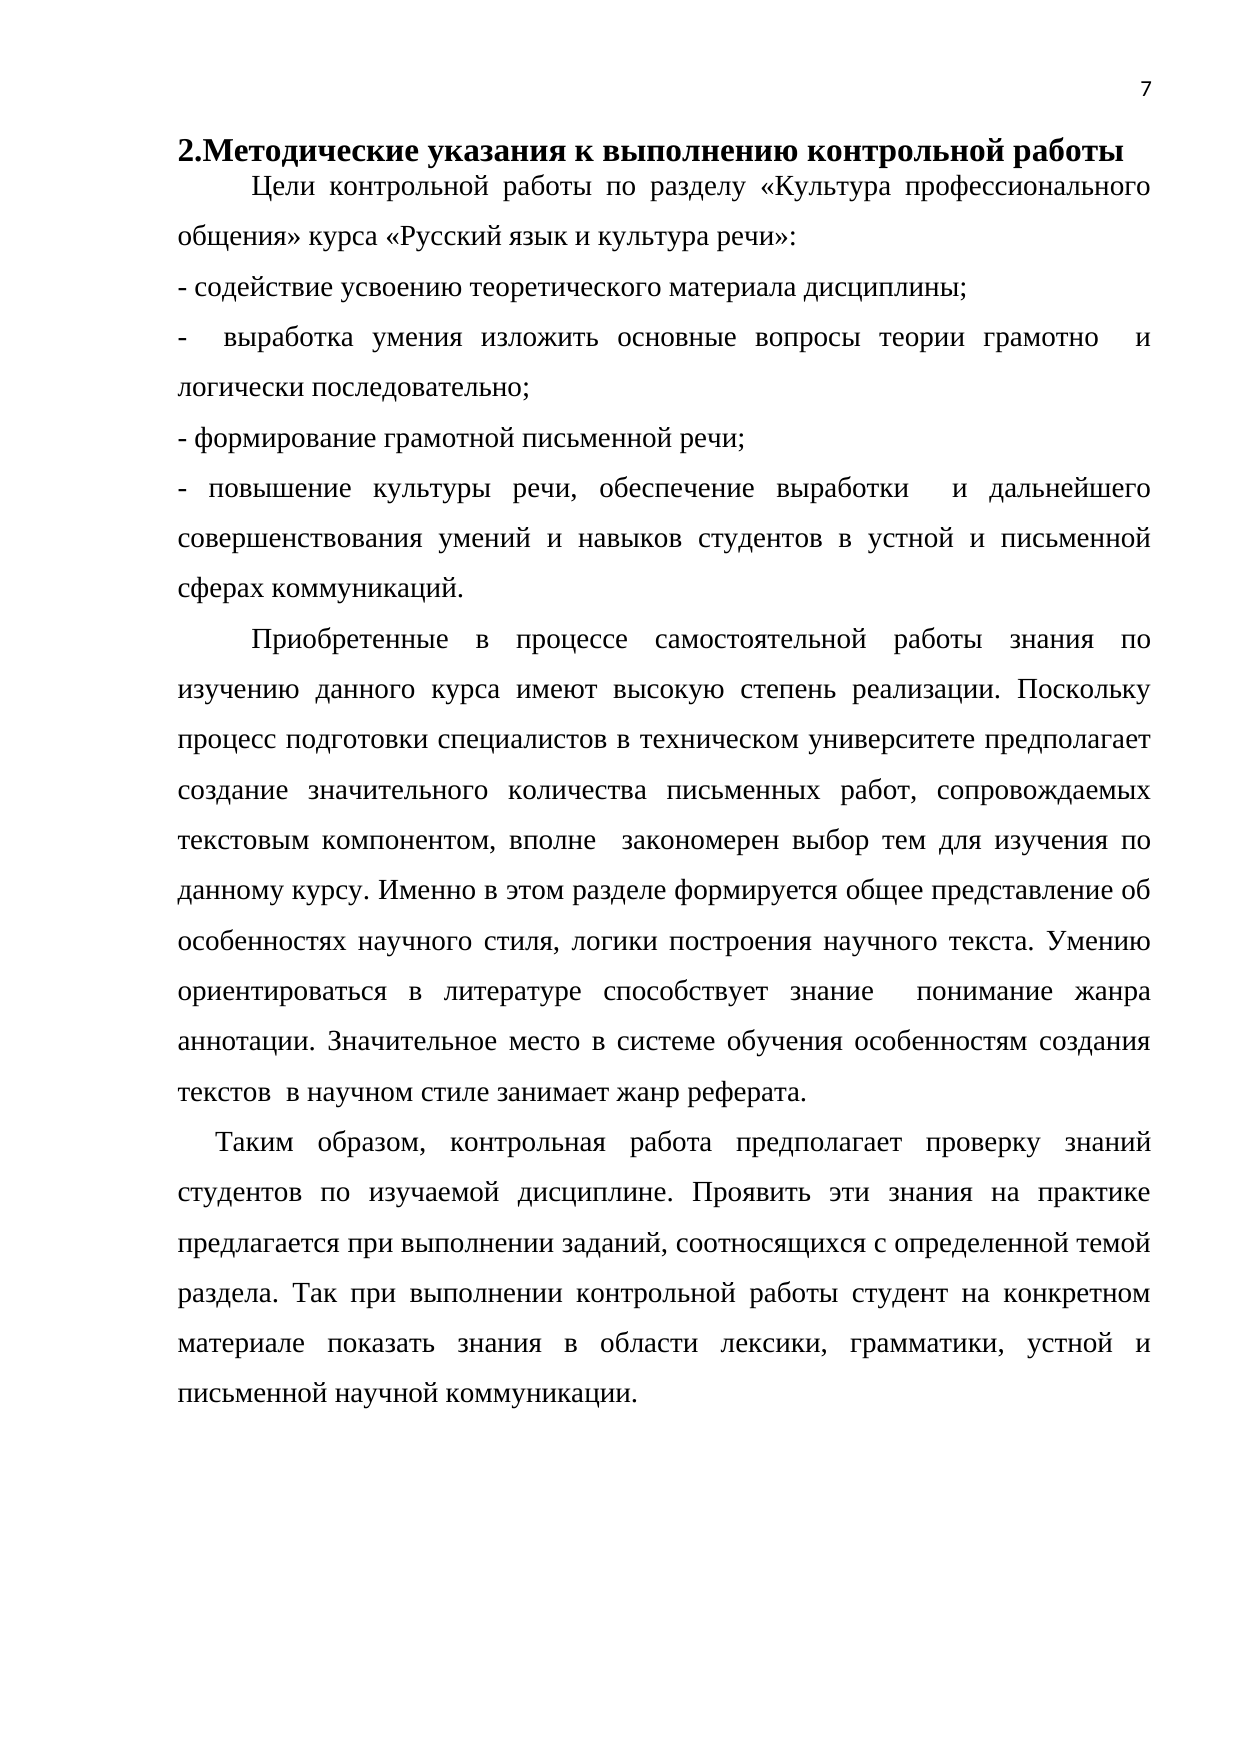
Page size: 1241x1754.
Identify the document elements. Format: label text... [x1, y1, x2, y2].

text Цели контрольной работы по разделу «Культура профессионального общения» курса «Русский язык и культура речи»: [177, 168, 1152, 252]
text - содействие усвоению теоретического материала дисциплины; [177, 269, 1152, 302]
text Приобретенные в процессе самостоятельной работы знания по изучению данного курса имеют высокую степень реализации. Поскольку процесс подготовки специалистов в техническом университете предполагает создание значительного количества письменных работ, сопровождаемых текстовым компонентом, вполне закономерен выбор тем для изучения по данному курсу. Именно в этом разделе формируется общее представление об особенностях научного стиля, логики построения научного текста. Умению ориентироваться в литературе способствует знание понимание жанра аннотации. Значительное место в системе обучения особенностям создания текстов в научном стиле занимает жанр реферата. [177, 621, 1152, 1107]
list 2.Методические указания к выполнению контрольной работы [177, 130, 1152, 168]
text - формирование грамотной письменной речи; [177, 420, 1152, 453]
text - выработка умения изложить основные вопросы теории грамотно и логически последовательно; [177, 319, 1152, 403]
text - повышение культуры речи, обеспечение выработки и дальнейшего совершенствования умений и навыков студентов в устной и письменной сферах коммуникаций. [177, 470, 1152, 604]
text Таким образом, контрольная работа предполагает проверку знаний студентов по изучаемой дисциплине. Проявить эти знания на практике предлагается при выполнении заданий, соотносящихся с определенной темой раздела. Так при выполнении контрольной работы студент на конкретном материале показать знания в области лексики, грамматики, устной и письменной научной коммуникации. [177, 1124, 1152, 1409]
